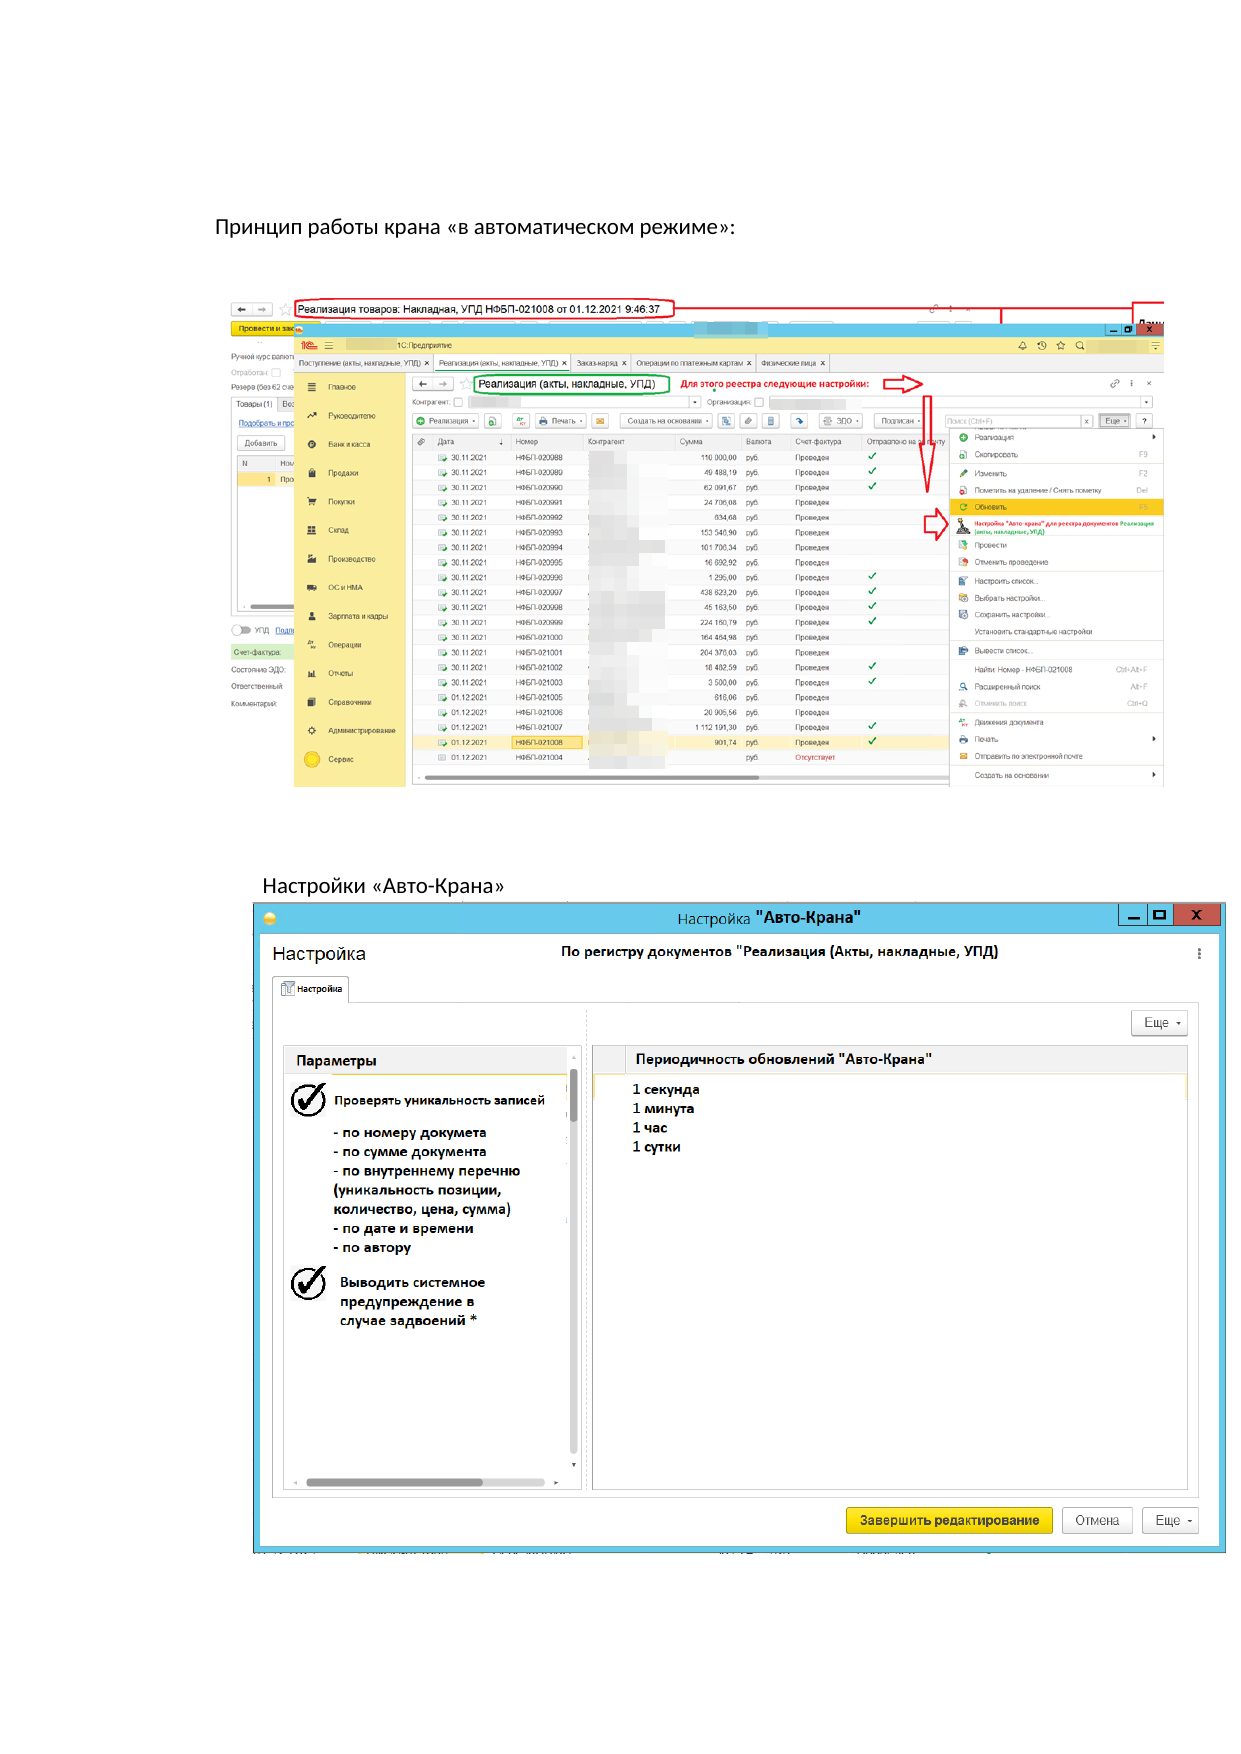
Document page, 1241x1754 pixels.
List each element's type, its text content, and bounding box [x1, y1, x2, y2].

picture [214, 288, 1190, 806]
list Настройки «Авто-Крана» [252, 871, 1152, 901]
text Принцип работы крана «в автоматическом режиме»: [215, 212, 1152, 240]
picture [252, 901, 1226, 1608]
